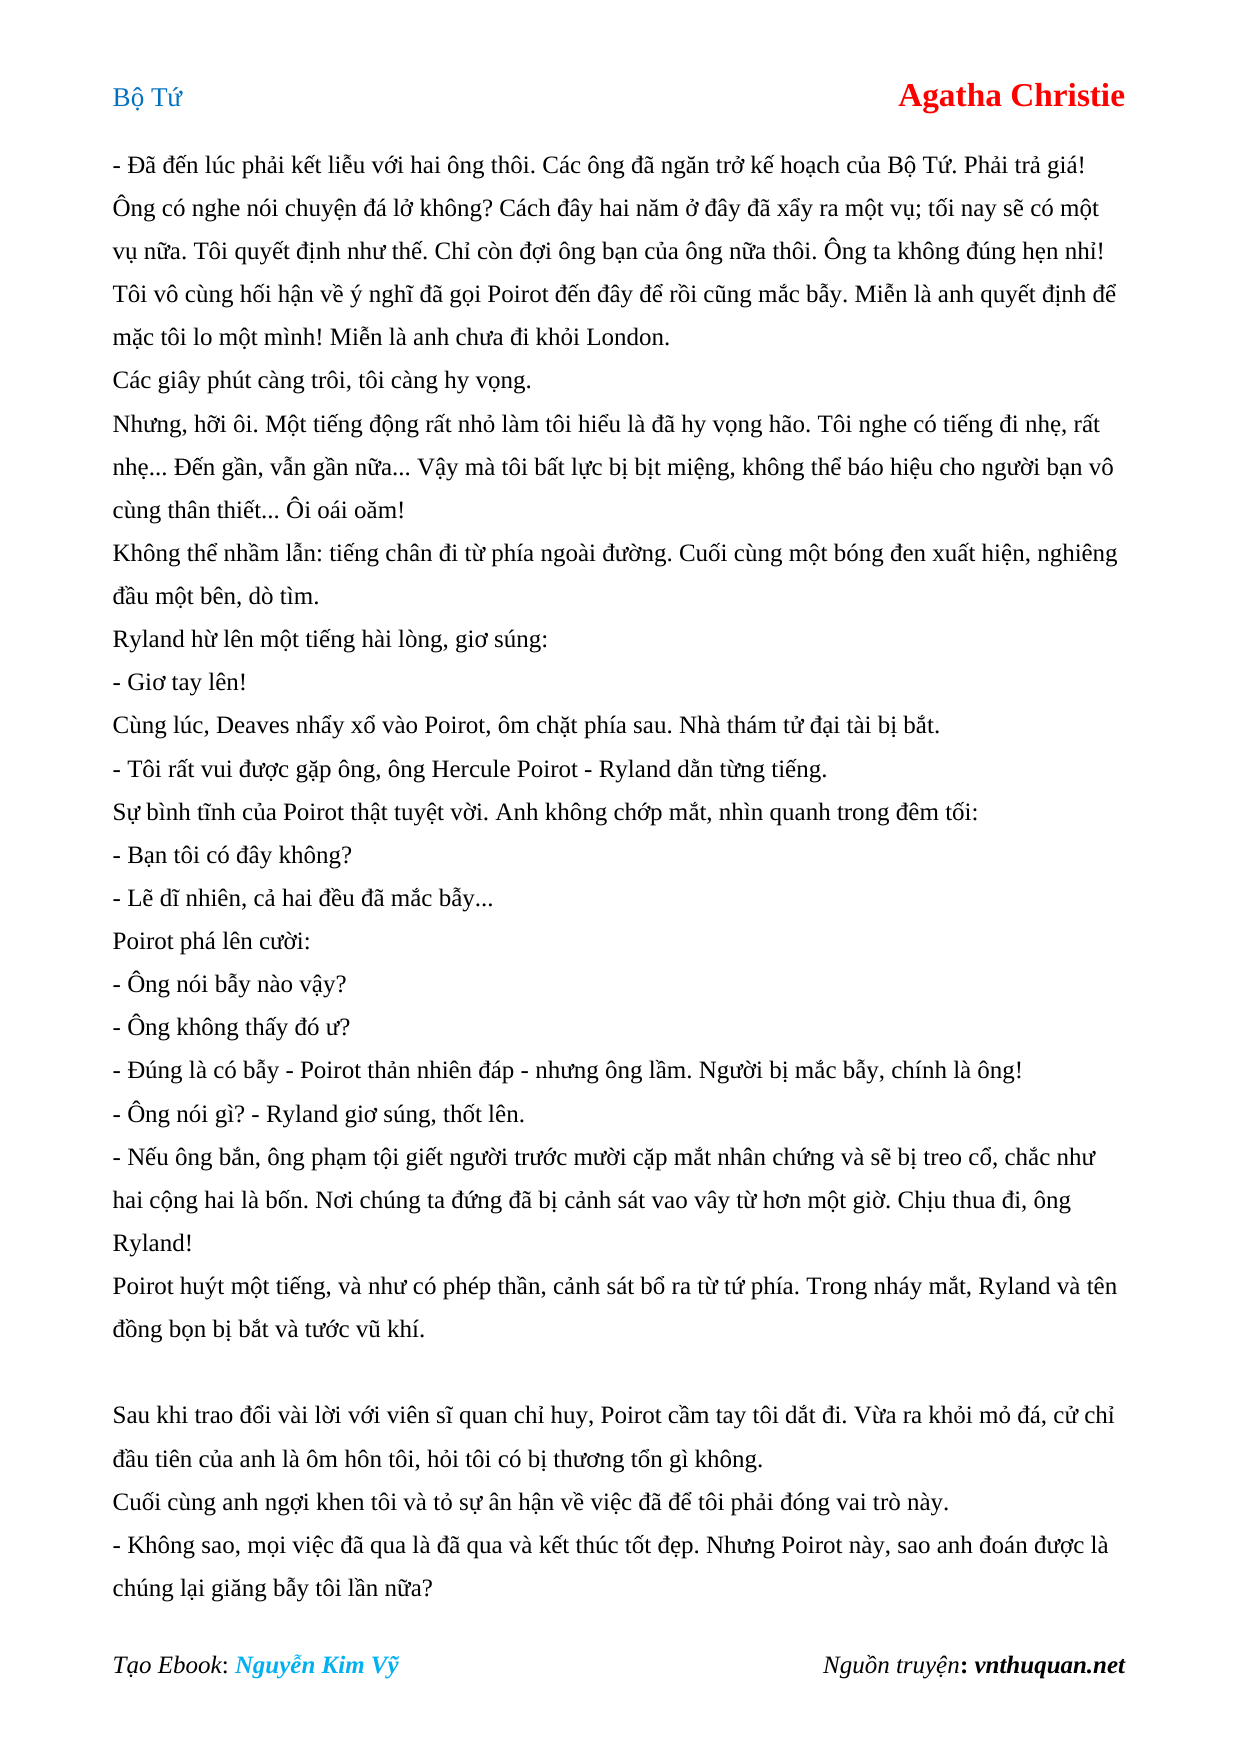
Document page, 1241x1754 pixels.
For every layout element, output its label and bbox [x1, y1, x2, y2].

text [112, 150, 1128, 1602]
